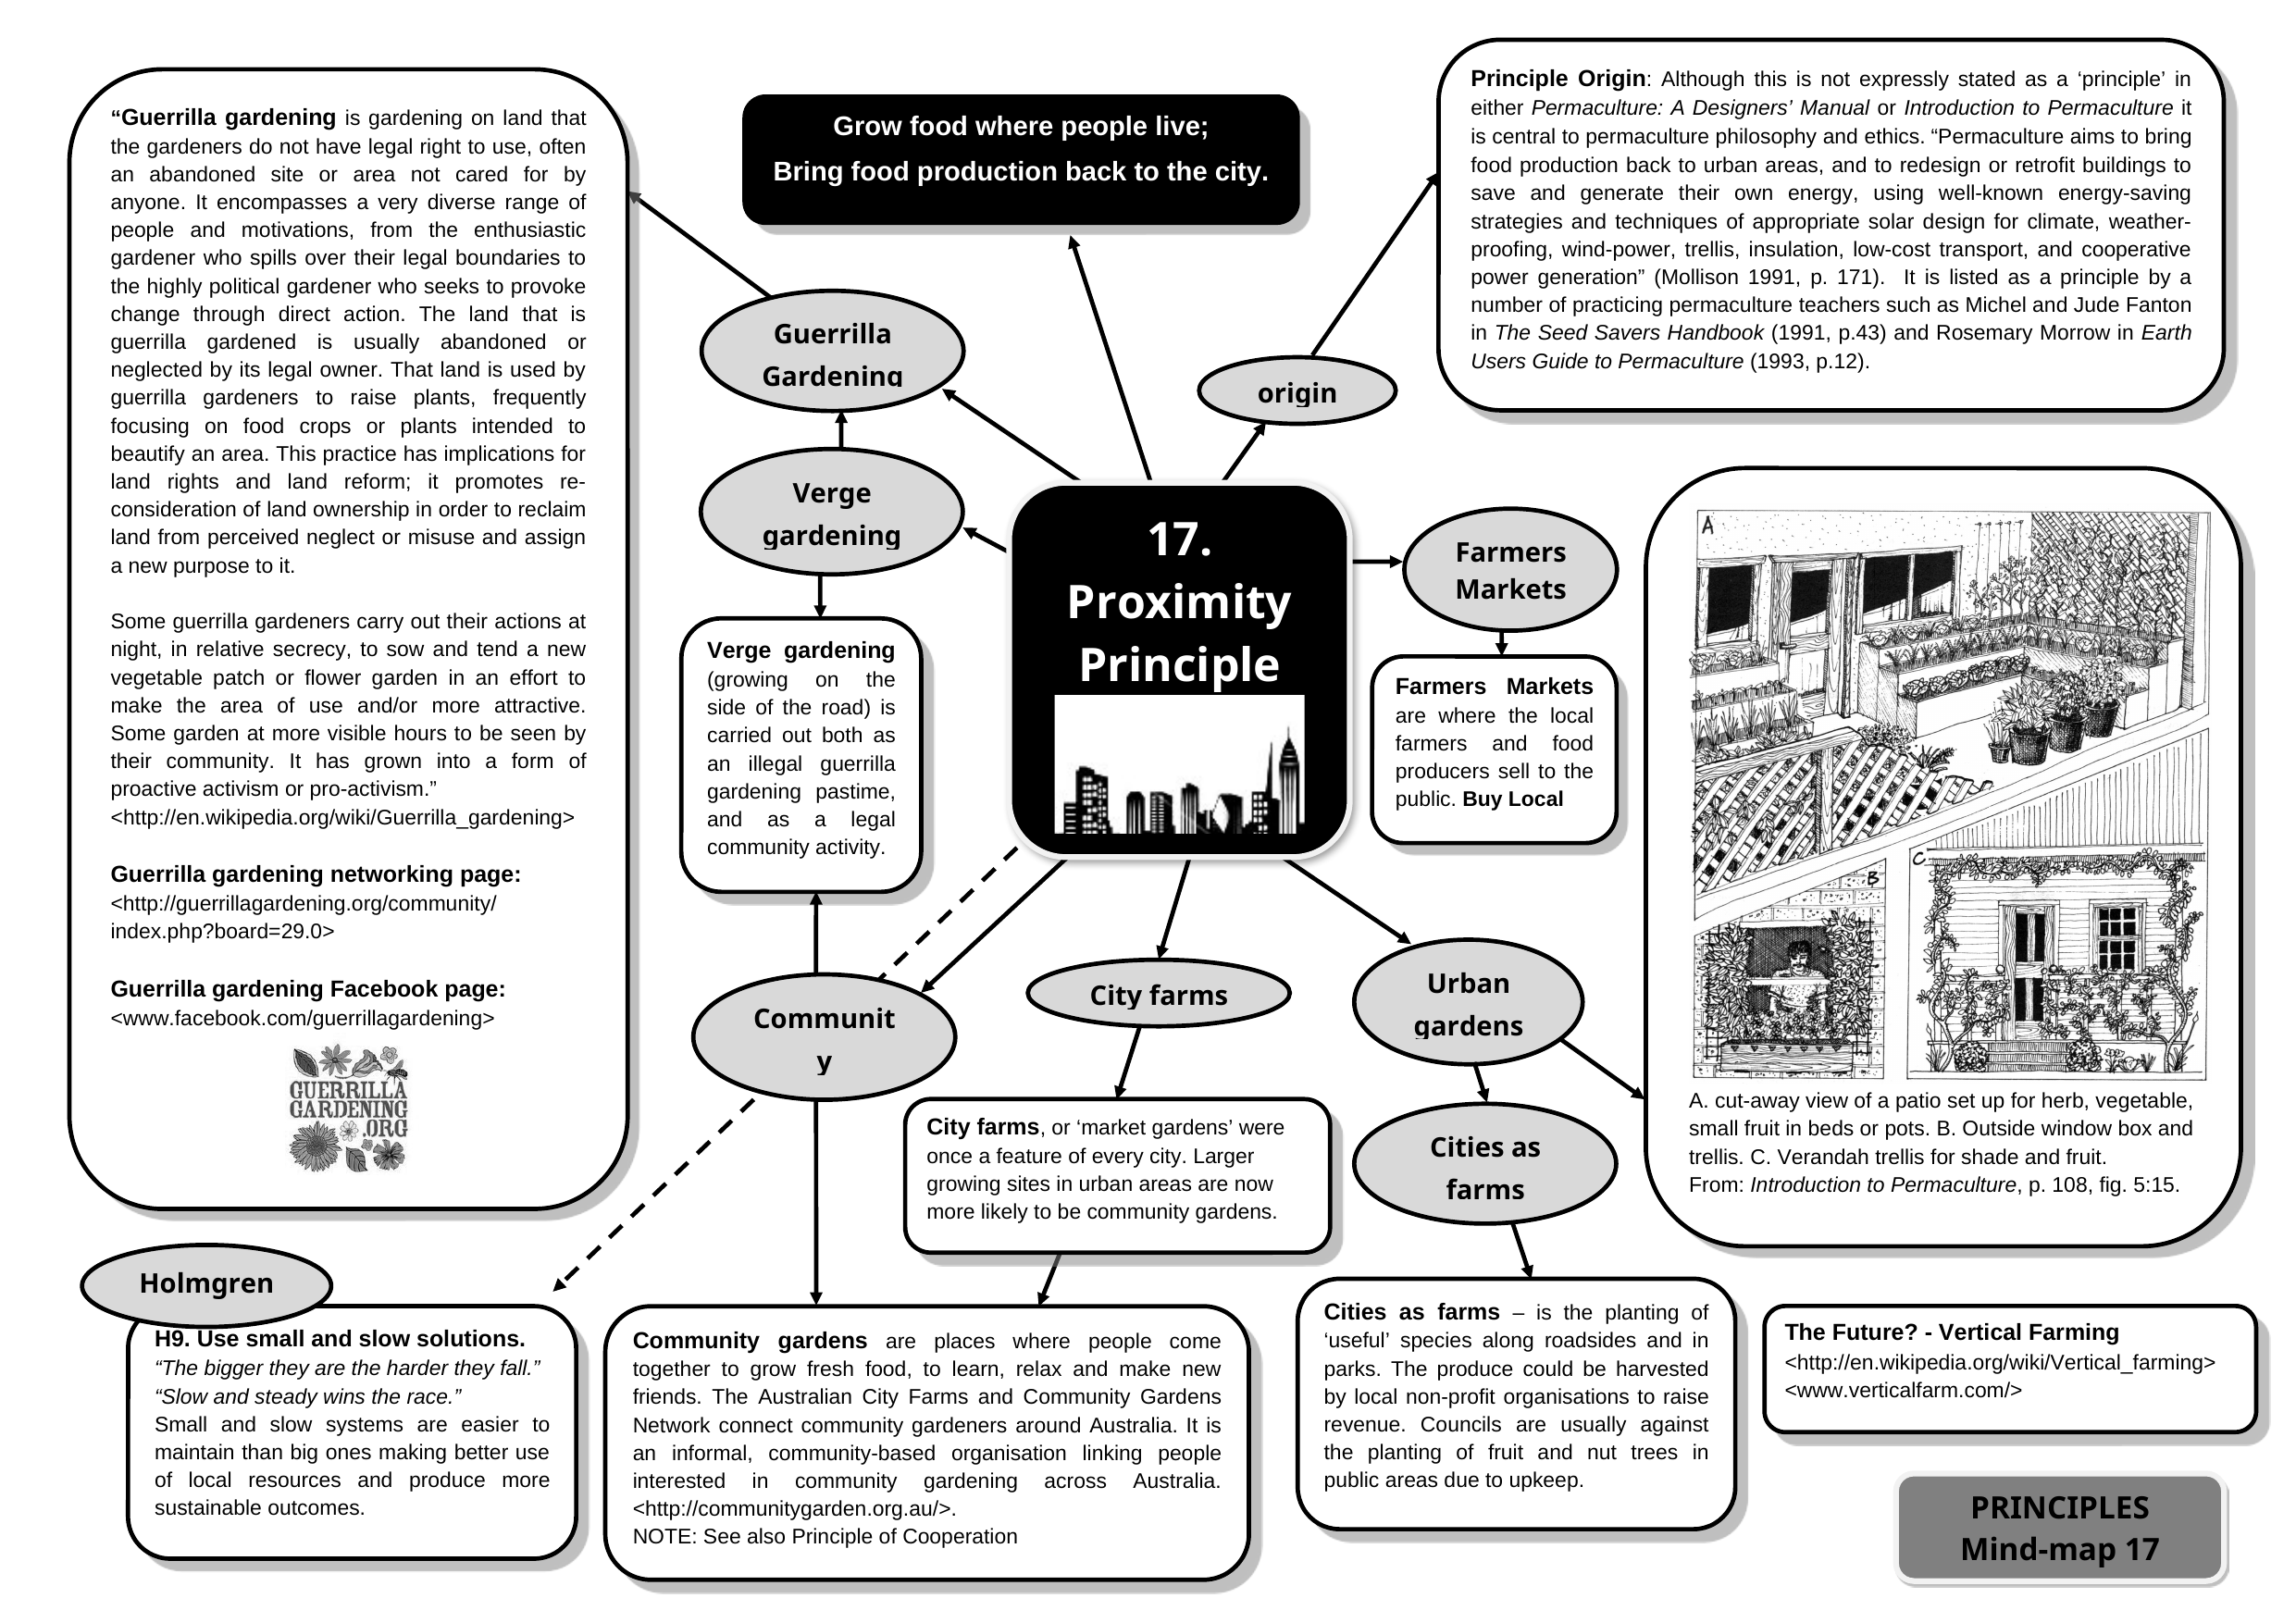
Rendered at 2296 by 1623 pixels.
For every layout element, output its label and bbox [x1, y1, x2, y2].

picture [272, 1033, 425, 1175]
picture [1689, 503, 2212, 1084]
picture [1054, 695, 1305, 834]
